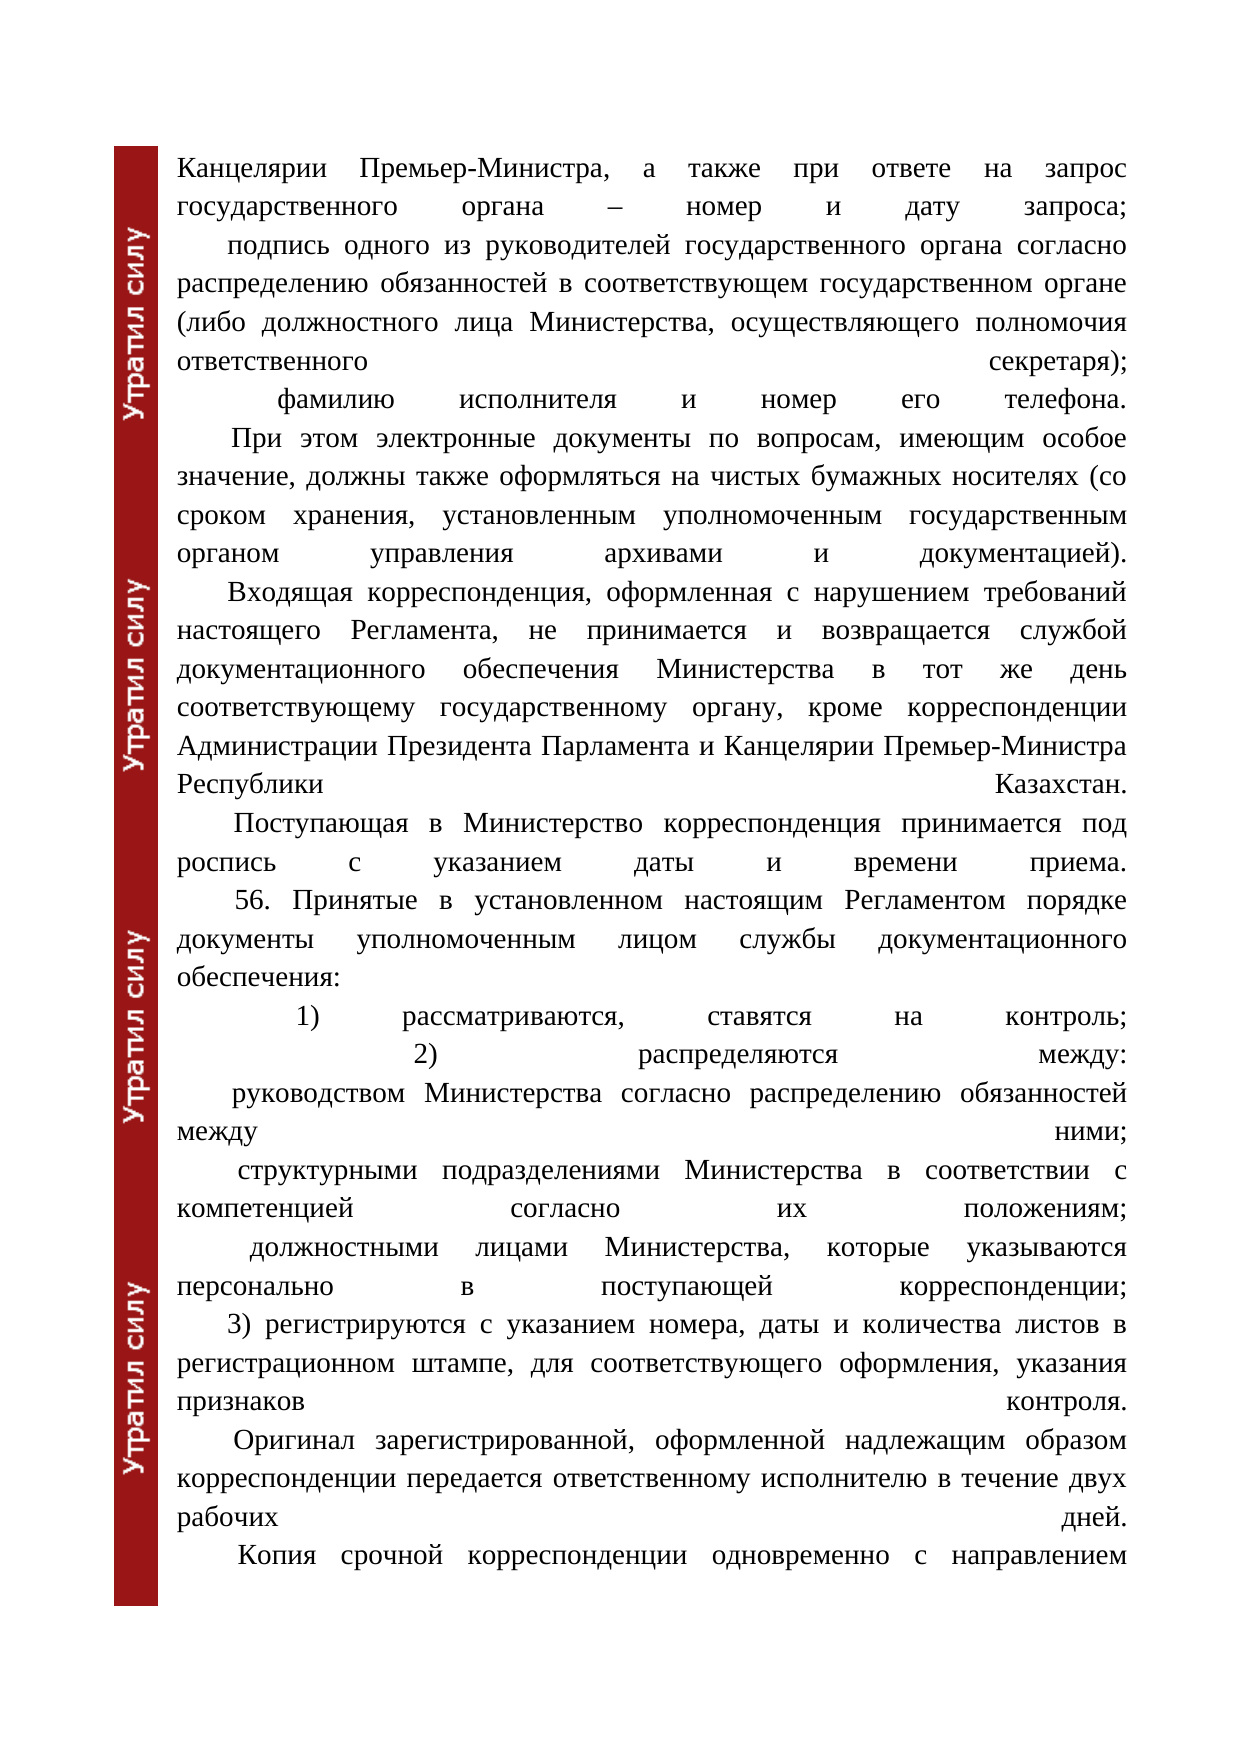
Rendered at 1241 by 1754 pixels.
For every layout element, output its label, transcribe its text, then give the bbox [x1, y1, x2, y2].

picture [114, 1571, 158, 1606]
picture [114, 146, 158, 150]
